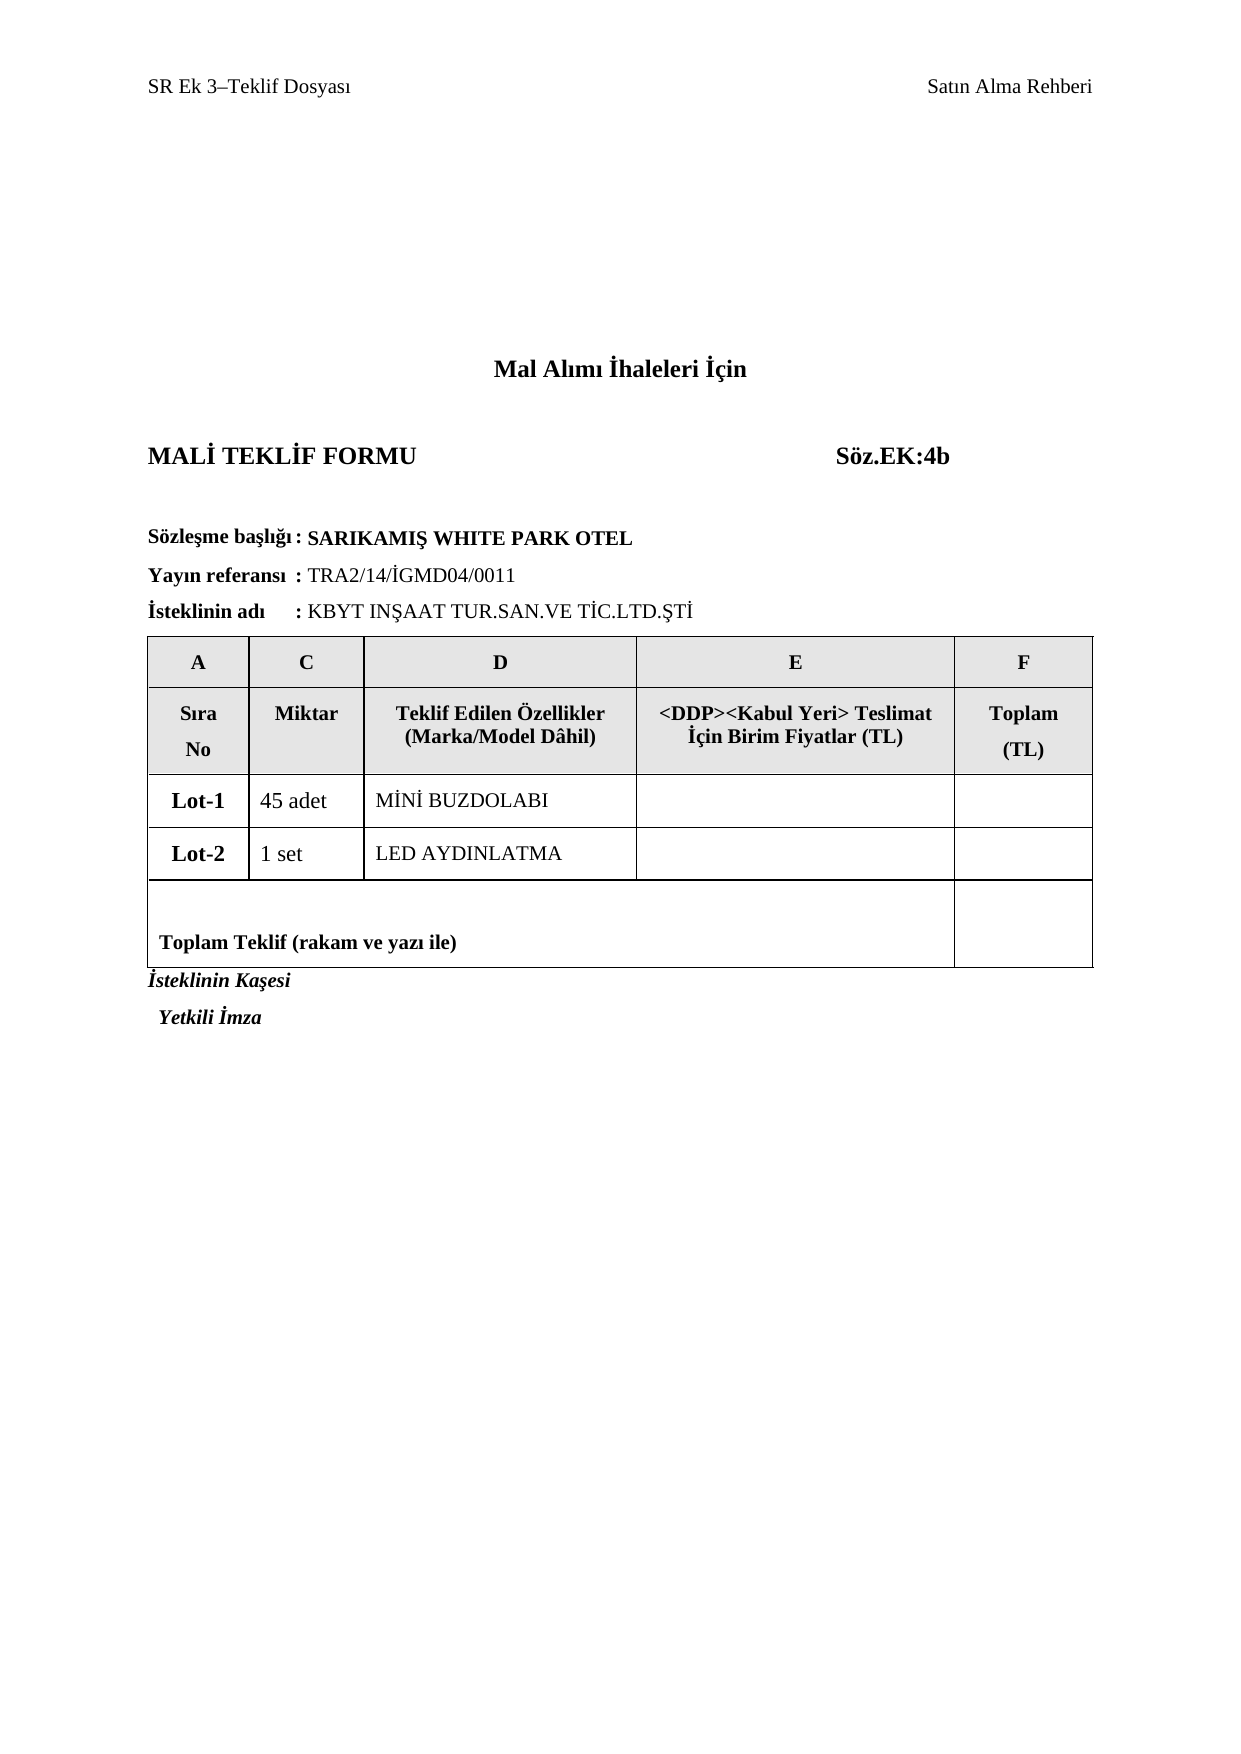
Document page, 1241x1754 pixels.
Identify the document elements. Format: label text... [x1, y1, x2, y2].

table_cell 45 adet [250, 775, 363, 826]
table_cell 1 set [250, 828, 363, 879]
table_header E [637, 637, 954, 686]
text Yayın referansı : TRA2/14/İGMD04/0011 [148, 563, 1093, 587]
table_cell <DDP><Kabul Yeri> Teslimat İçin Birim Fiyatlar (TL) [637, 688, 954, 773]
table_header C [250, 637, 363, 686]
table_cell [637, 828, 954, 879]
table_cell Lot-2 [148, 828, 248, 879]
text İsteklinin adı : KBYT INŞAAT TUR.SAN.VE TİC.LTD.ŞTİ [148, 599, 1093, 623]
table_cell MİNİ BUZDOLABI [365, 775, 636, 826]
table_cell [637, 775, 954, 826]
text MALİ TEKLİF FORMU Söz.EK:4b [148, 441, 1093, 470]
table_cell [955, 881, 1092, 967]
table_cell Lot-1 [148, 775, 248, 826]
table_cell Toplam (TL) [955, 688, 1092, 773]
text Yetkili İmza [148, 1005, 1093, 1029]
table_header D [365, 637, 636, 686]
table_cell Sıra No [148, 688, 248, 773]
table_cell LED AYDINLATMA [365, 828, 636, 879]
table_cell [955, 828, 1092, 879]
text Sözleşme başlığı : SARIKAMIŞ WHITE PARK OTEL [148, 524, 1093, 550]
table_cell Teklif Edilen Özellikler (Marka/Model Dâhil) [365, 688, 636, 773]
table_cell Miktar [250, 688, 363, 773]
table_header F [955, 637, 1092, 686]
text İsteklinin Kaşesi [148, 968, 1093, 992]
text Mal Alımı İhaleleri İçin [148, 354, 1093, 383]
table_cell Toplam Teklif (rakam ve yazı ile) [148, 880, 954, 967]
table_header A [148, 637, 248, 686]
table_cell [955, 775, 1092, 826]
